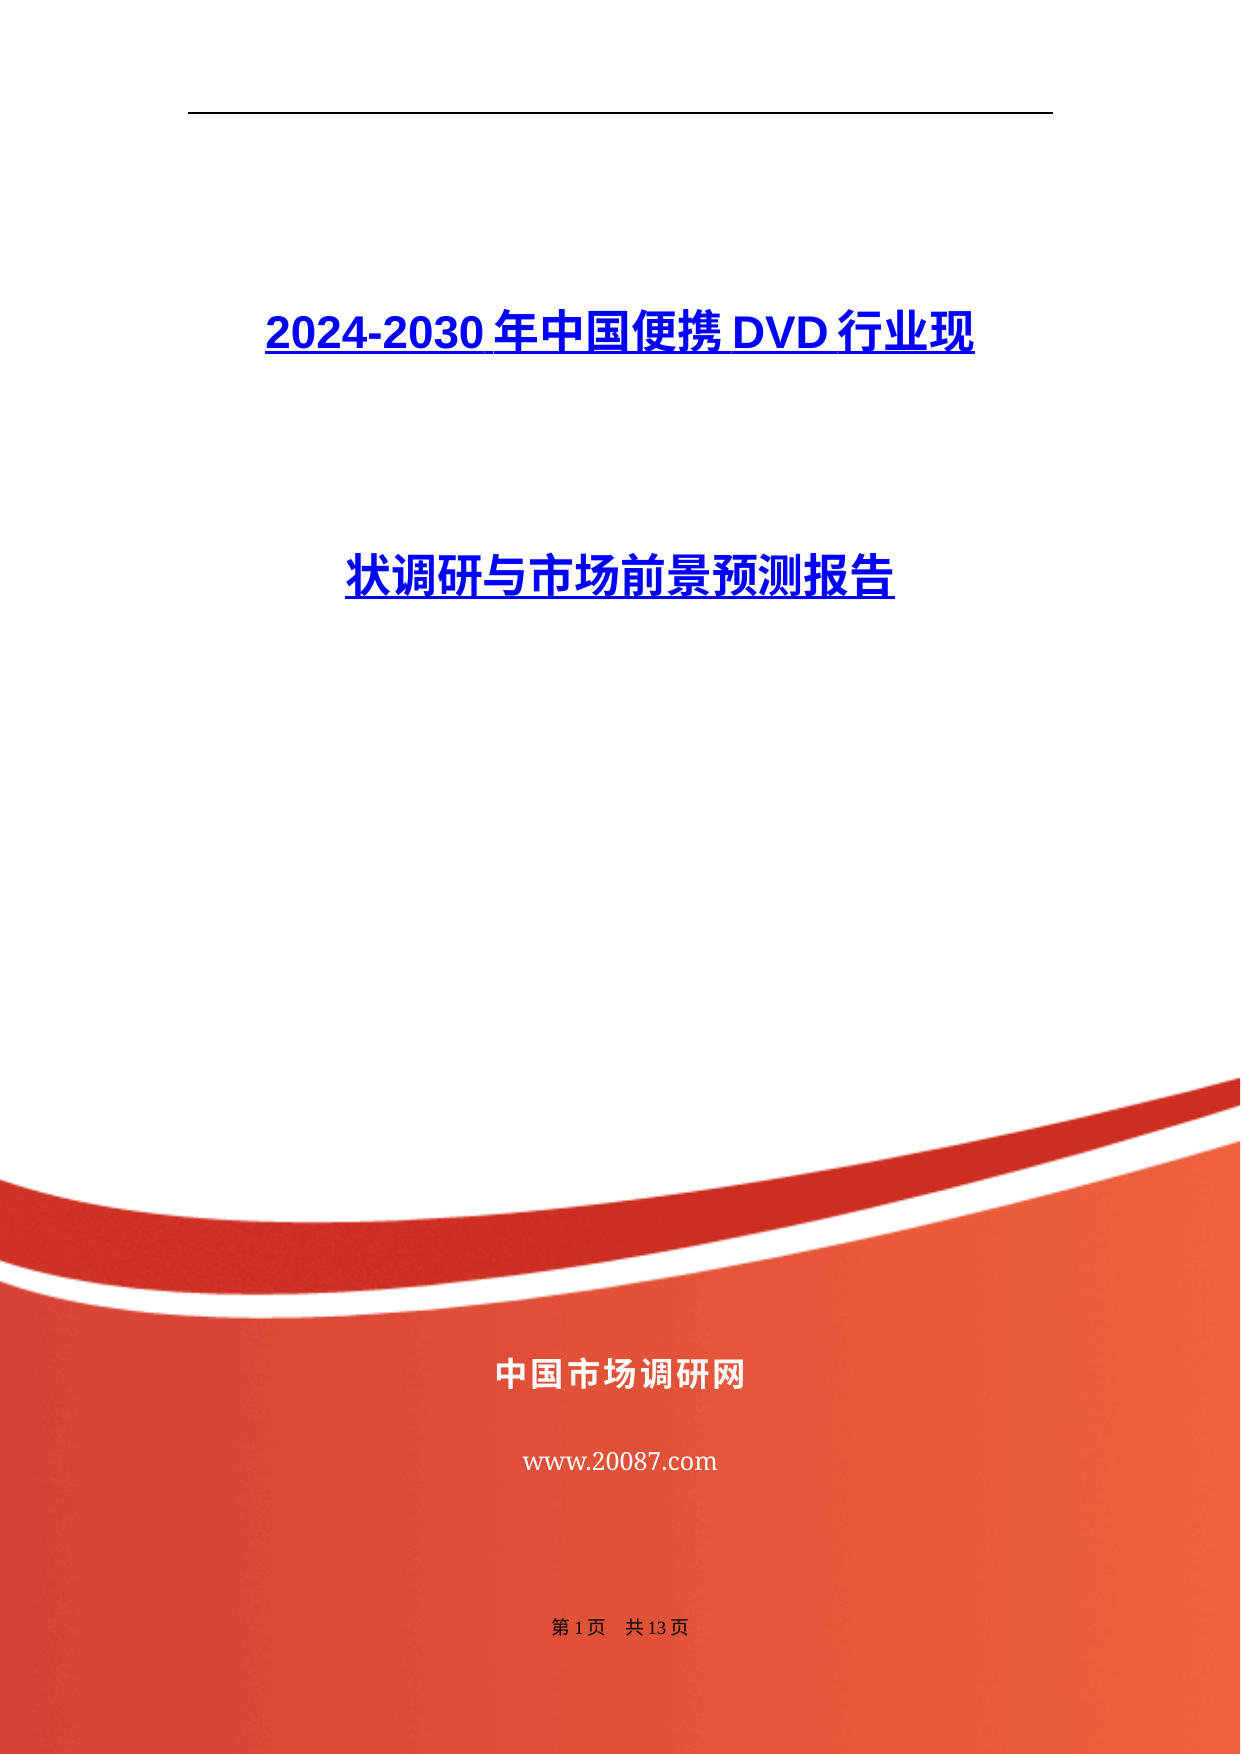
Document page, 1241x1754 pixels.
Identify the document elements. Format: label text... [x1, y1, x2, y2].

text www.20087.com [187, 1428, 1053, 1493]
subtitle 中国市场调研网 [187, 1339, 1053, 1404]
table_header 2024-2030年中国便携DVD行业现状调研与市场前景预测报告 [188, 207, 1053, 773]
picture [0, 1006, 1241, 1754]
